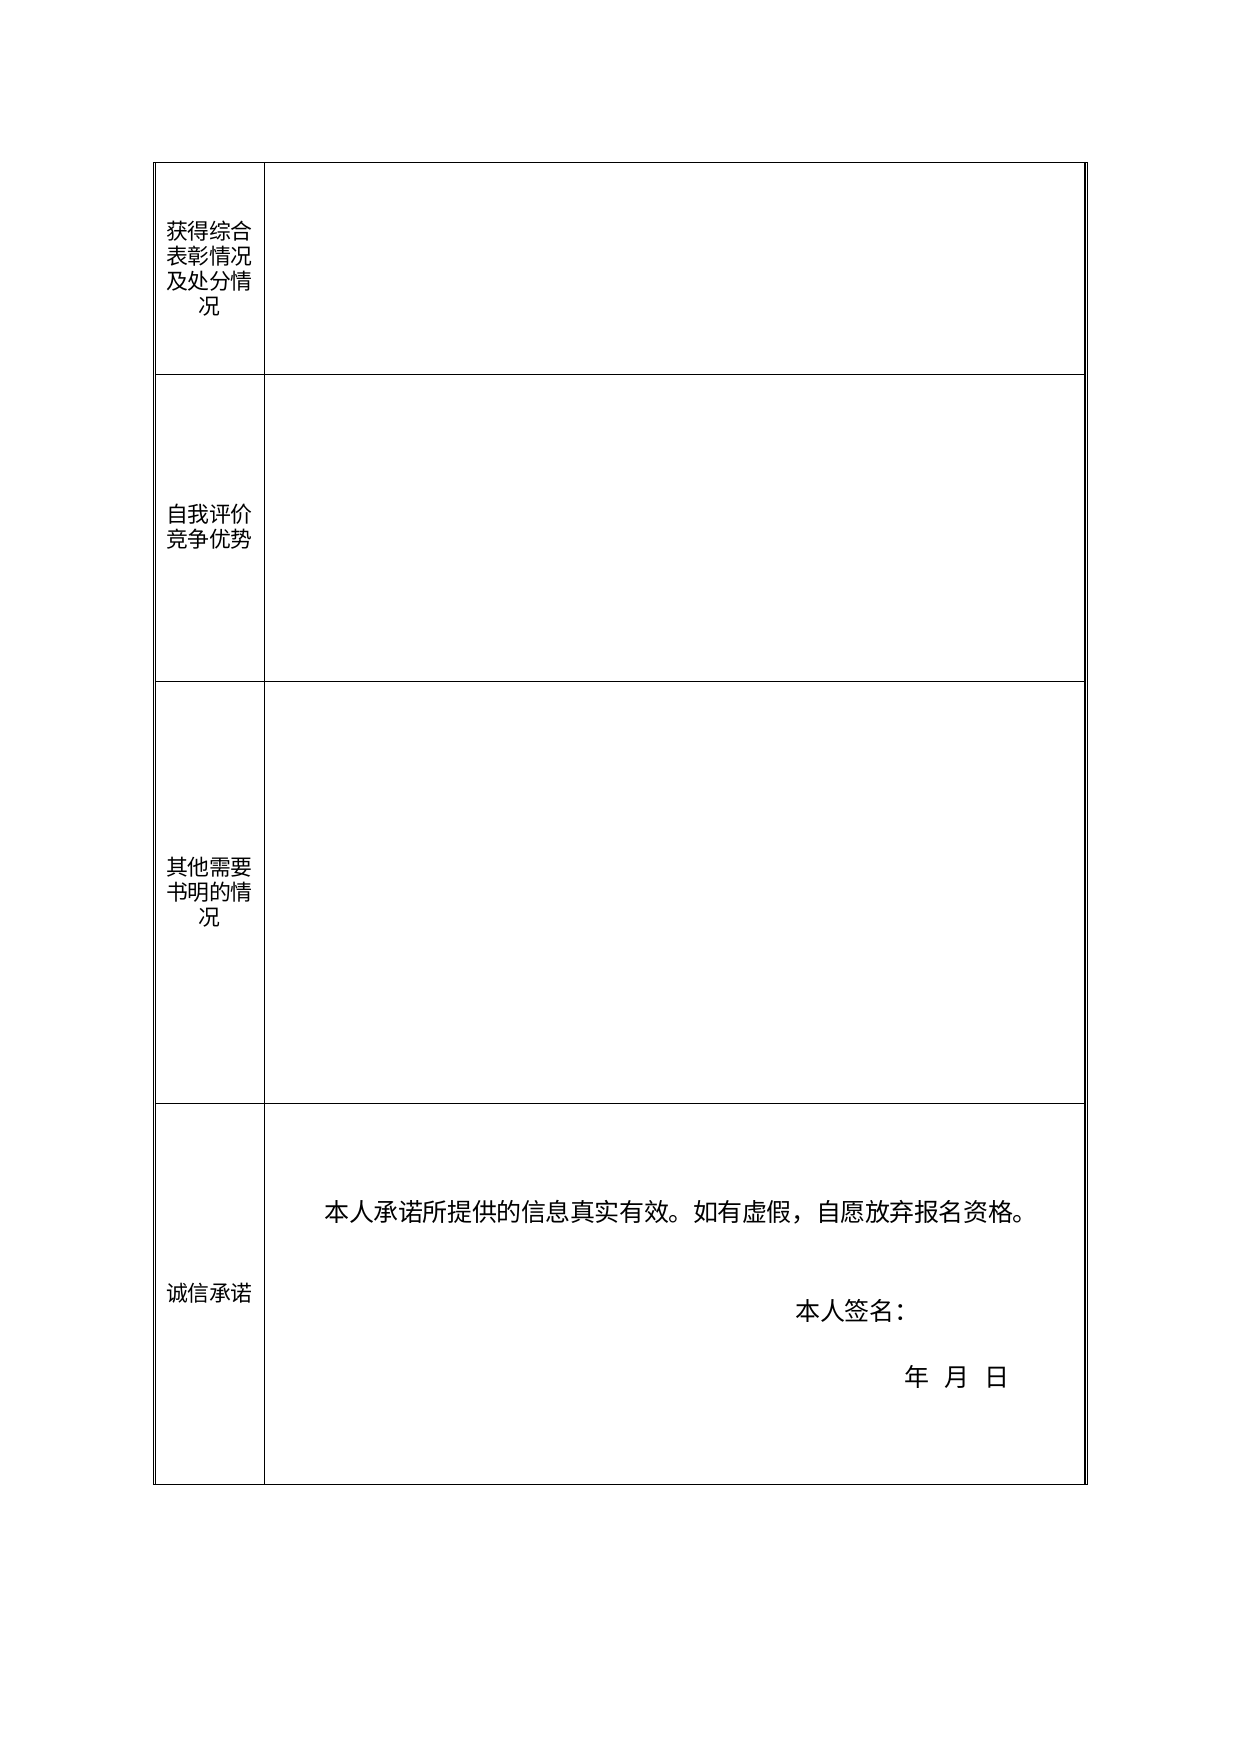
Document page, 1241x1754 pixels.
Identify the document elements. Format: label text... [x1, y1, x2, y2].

table_cell 其他需要书明的情况 [156, 682, 264, 1103]
table_cell 本人承诺所提供的信息真实有效。如有虚假，自愿放弃报名资格。 本人签名： 年 月 日 [265, 1104, 1084, 1484]
table_cell [265, 163, 1084, 373]
table_cell [265, 682, 1084, 1103]
table_cell 诚信承诺 [156, 1104, 264, 1484]
table_cell 获得综合 表彰情况 及处分情 况 [156, 163, 264, 373]
table_cell [265, 375, 1084, 681]
table_cell 自我评价 竞争优势 [156, 375, 264, 681]
